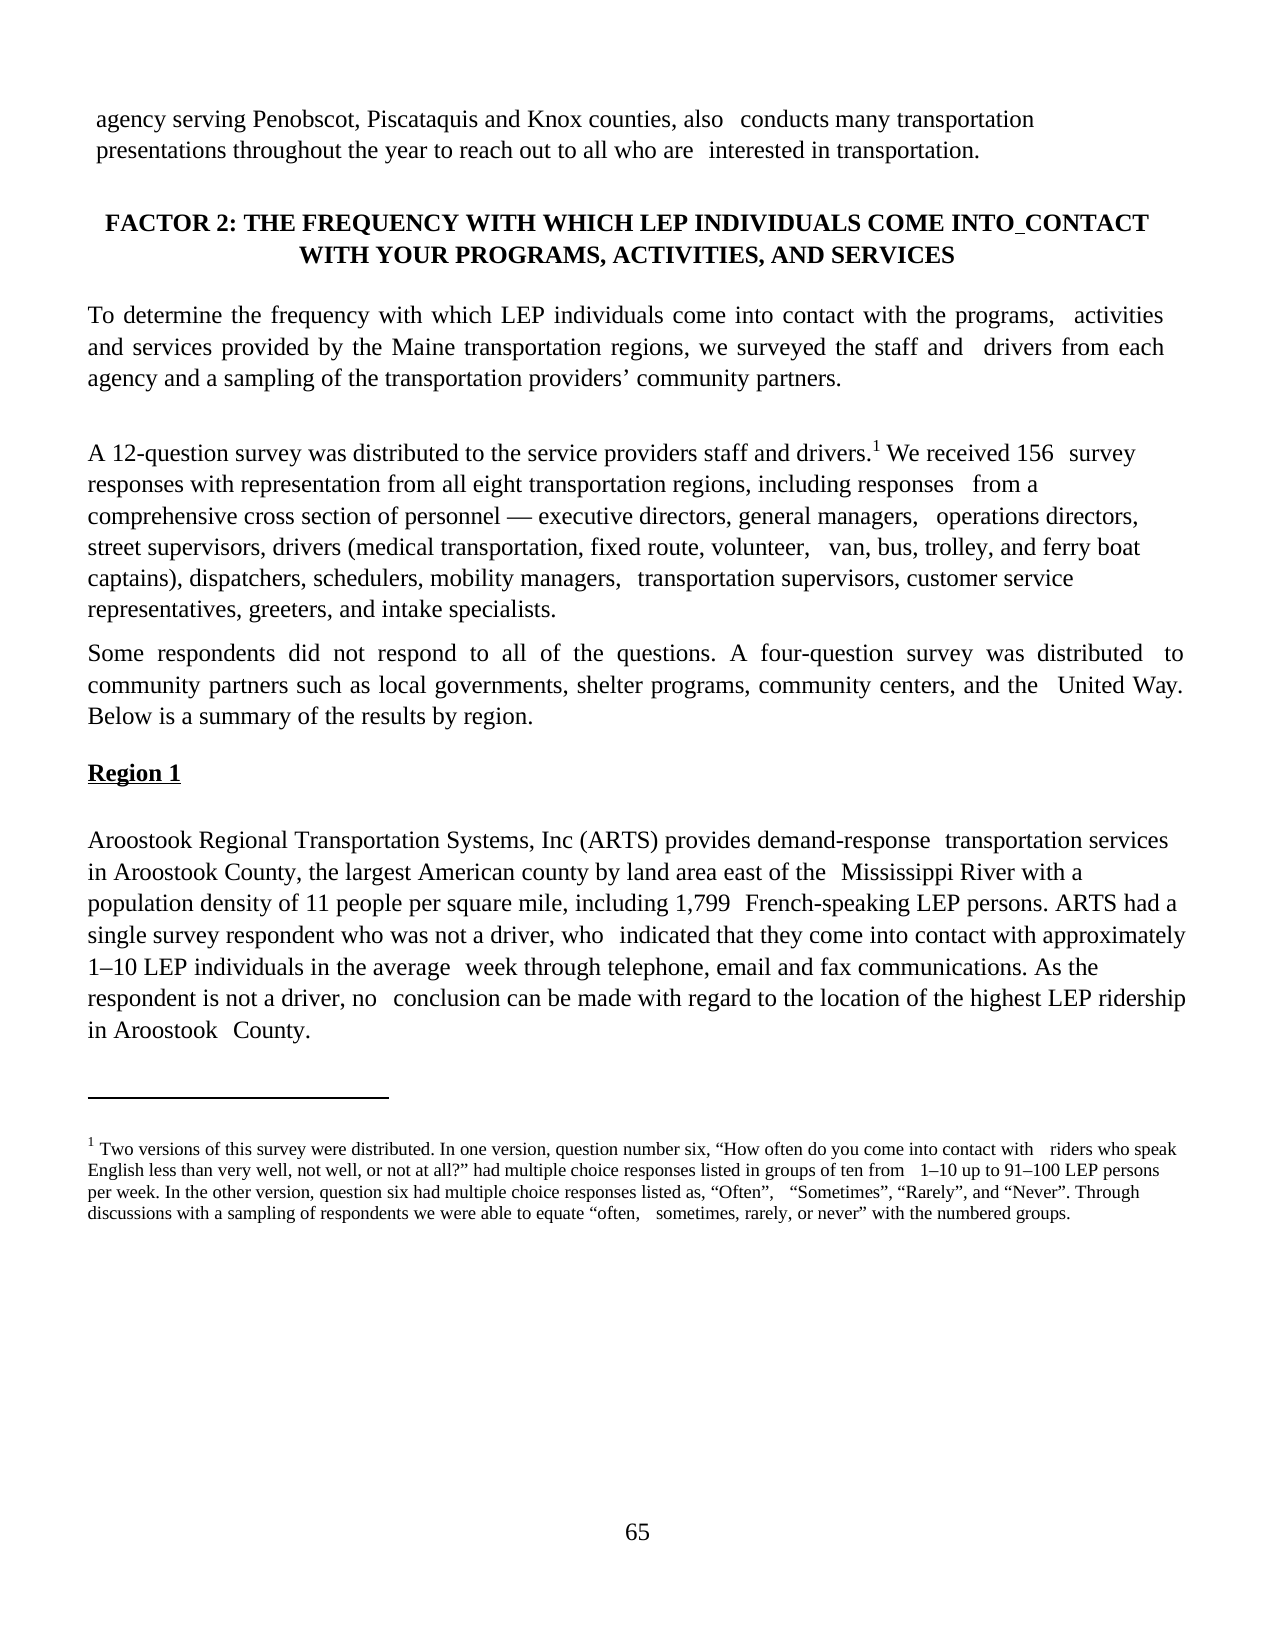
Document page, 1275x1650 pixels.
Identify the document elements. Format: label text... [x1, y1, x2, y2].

subtitle Region 1 [87, 758, 1200, 787]
text 1 Two versions of this survey were distributed. In one version, question number six, “How often do you come into contact with riders who speak English less than very well, not well, or not at all?” had multiple choice responses listed in groups of ten from 1–10 up to 91–100 LEP persons per week. In the other version, question six had multiple choice responses listed as, “Often”, “Sometimes”, “Rarely”, and “Never”. Through discussions with a sampling of respondents we were able to equate “often, sometimes, rarely, or never” with the numbered groups. [87, 1134, 1179, 1224]
text Aroostook Regional Transportation Systems, Inc (ARTS) provides demand-response transportation services in Aroostook County, the largest American county by land area east of the Mississippi River with a population density of 11 people per square mile, including 1,799 French-speaking LEP persons. ARTS had a single survey respondent who was not a driver, who indicated that they come into contact with approximately 1–10 LEP individuals in the average week through telephone, email and fax communications. As the respondent is not a driver, no conclusion can be made with regard to the location of the highest LEP ridership in Aroostook County. [87, 825, 1189, 1043]
text To determine the frequency with which LEP individuals come into contact with the programs, activities and services provided by the Maine transportation regions, we surveyed the staff and drivers from each agency and a sampling of the transportation providers’ community partners. [87, 300, 1164, 392]
text A 12-question survey was distributed to the service providers staff and drivers.1 We received 156 survey responses with representation from all eight transportation regions, including responses from a comprehensive cross section of personnel — executive directors, general managers, operations directors, street supervisors, drivers (medical transportation, fixed route, volunteer, van, bus, trolley, and ferry boat captains), dispatchers, schedulers, mobility managers, transportation supervisors, customer service representatives, greeters, and intake specialists. [87, 435, 1189, 623]
text Some respondents did not respond to all of the questions. A four-question survey was distributed to community partners such as local governments, shelter programs, community centers, and the United Way. Below is a summary of the results by region. [87, 638, 1184, 730]
subtitle Factor 2: The Frequency with Which LEP Individuals Come into Contact with your programs, activities, and services [75, 208, 1179, 268]
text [96, 104, 1129, 164]
